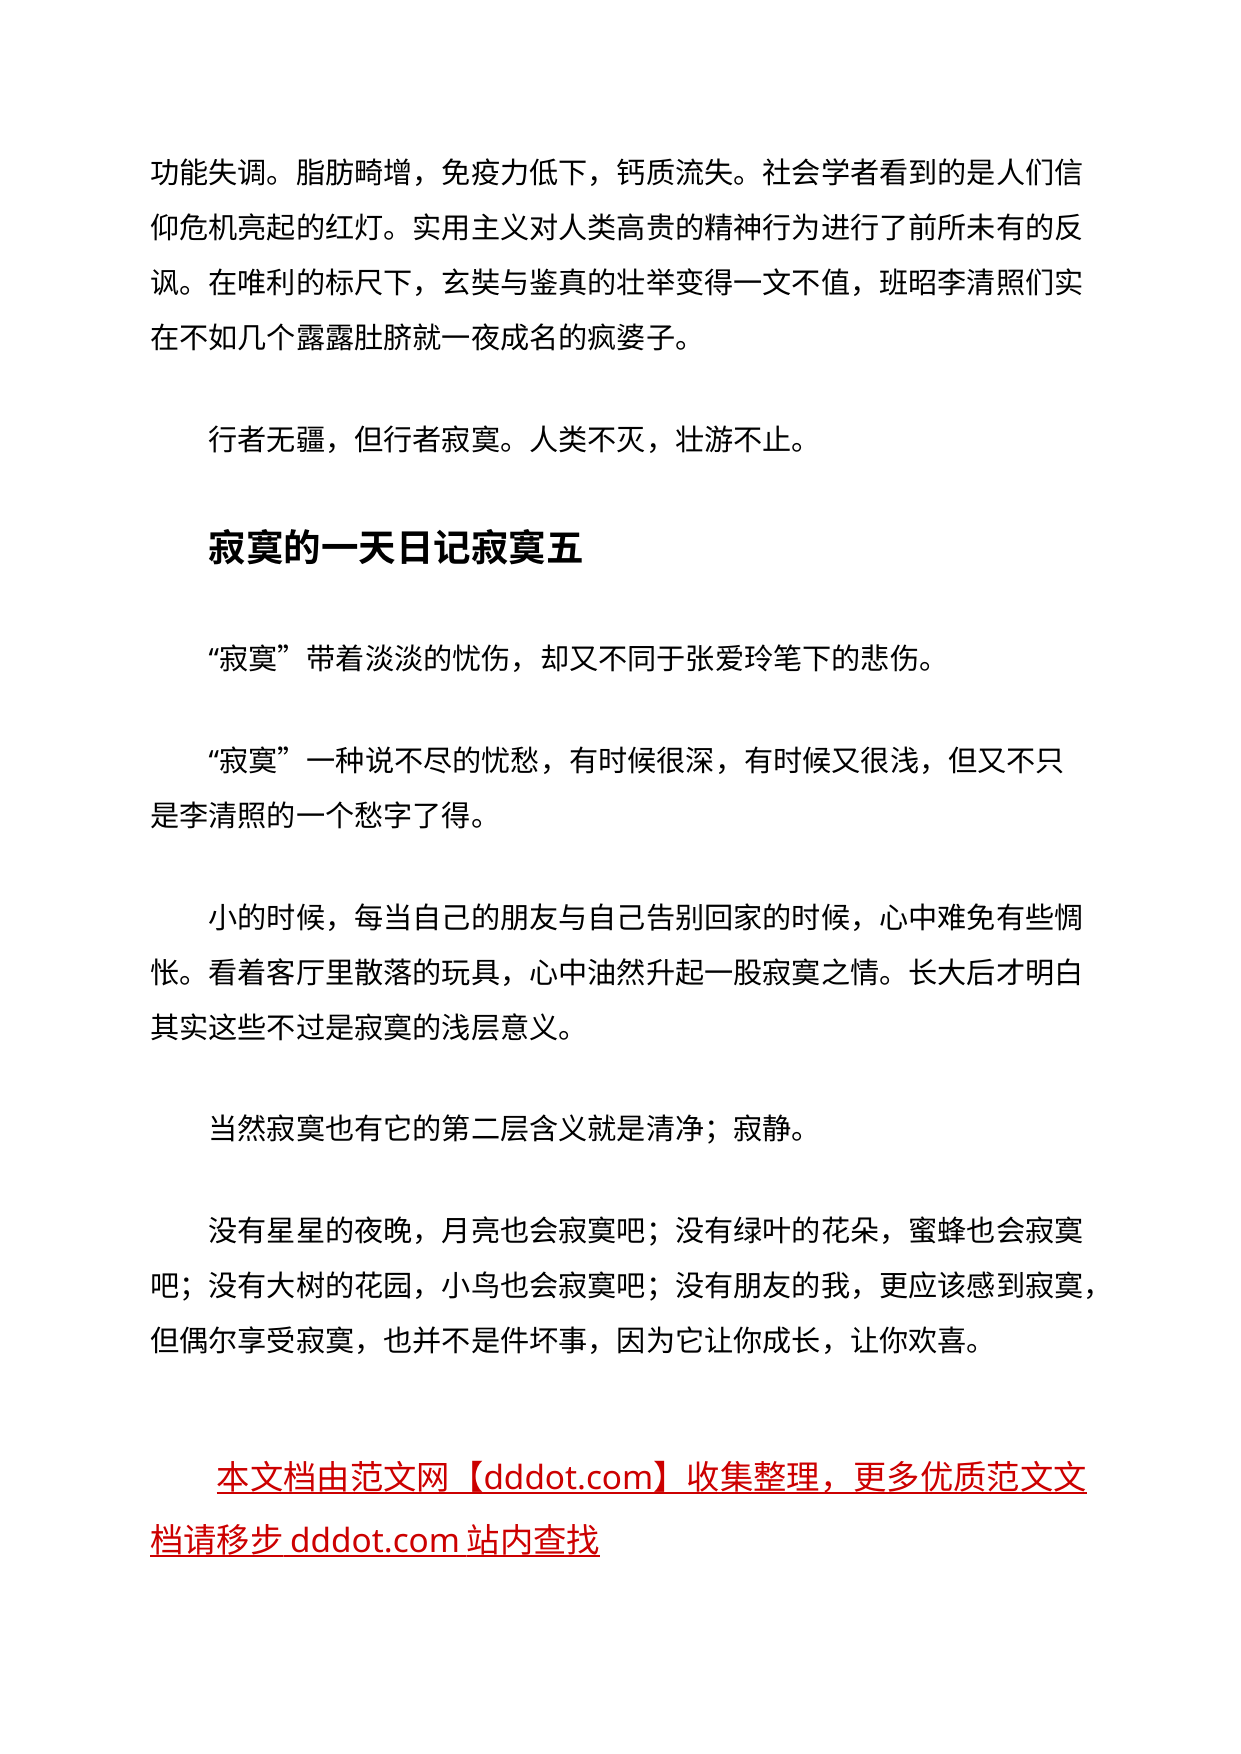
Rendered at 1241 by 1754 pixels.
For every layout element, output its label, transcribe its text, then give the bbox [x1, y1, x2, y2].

text 小的时候，每当自己的朋友与自己告别回家的时候，心中难免有些惆怅。看着客厅里散落的玩具，心中油然升起一股寂寞之情。长大后才明白其实这些不过是寂寞的浅层意义。 [150, 894, 1090, 1046]
text 没有星星的夜晚，月亮也会寂寞吧；没有绿叶的花朵，蜜蜂也会寂寞吧；没有大树的花园，小鸟也会寂寞吧；没有朋友的我，更应该感到寂寞，但偶尔享受寂寞，也并不是件坏事，因为它让你成长，让你欢喜。 [150, 1208, 1090, 1360]
text 寂寞的一天日记寂寞五 [150, 518, 1090, 572]
text “寂寞”一种说不尽的忧愁，有时候很深，有时候又很浅，但又不只是李清照的一个愁字了得。 [150, 738, 1090, 835]
text 当然寂寞也有它的第二层含义就是清净；寂静。 [150, 1106, 1090, 1148]
text 行者无疆，但行者寂寞。人类不灭，壮游不止。 [150, 416, 1090, 459]
text “寂寞”带着淡淡的忧伤，却又不同于张爱玲笔下的悲伤。 [150, 636, 1090, 678]
text 本文档由范文网【dddot.com】收集整理，更多优质范文文档请移步dddot.com站内查找 [150, 1451, 1090, 1562]
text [150, 150, 1090, 357]
